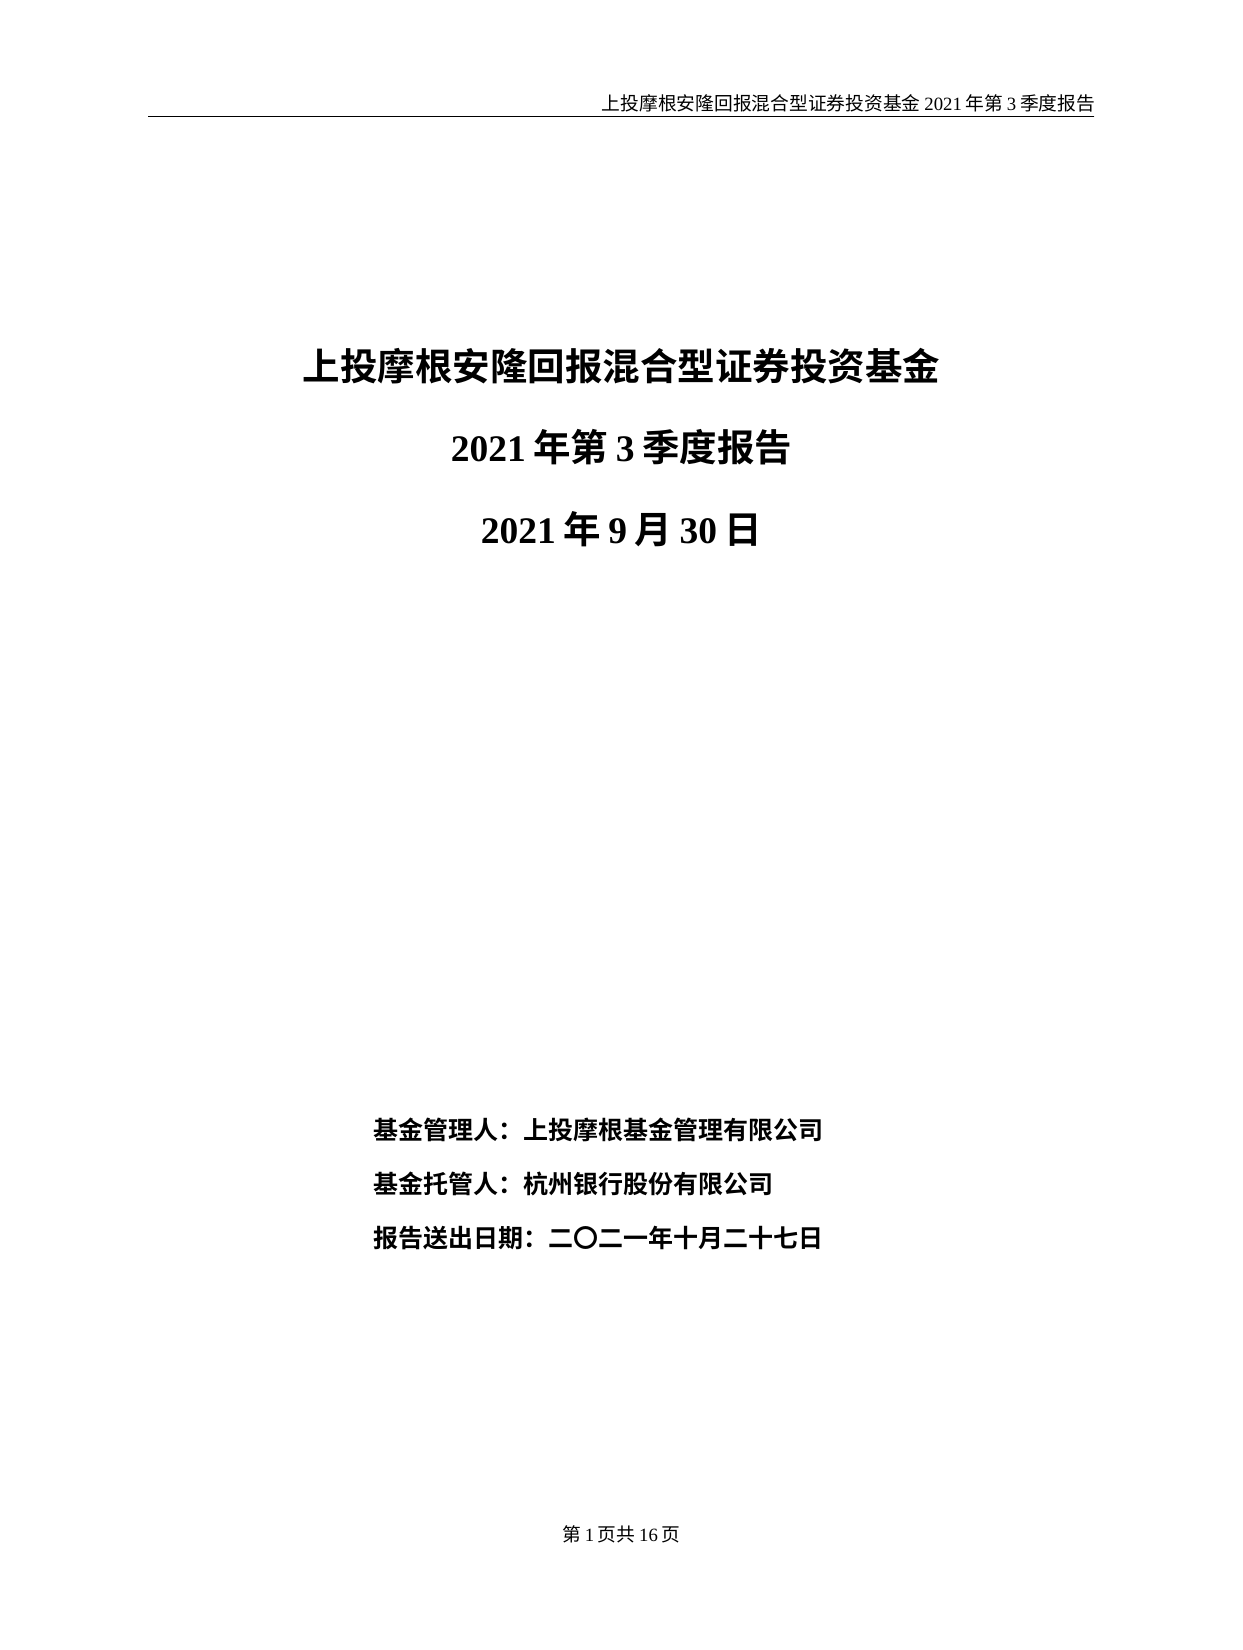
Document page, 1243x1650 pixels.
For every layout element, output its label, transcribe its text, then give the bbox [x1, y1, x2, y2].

text 基金托管人：杭州银行股份有限公司 [148, 1164, 1094, 1201]
text 2021年第3季度报告 [148, 418, 1094, 472]
text 报告送出日期：二〇二一年十月二十七日 [148, 1219, 1094, 1255]
text 基金管理人：上投摩根基金管理有限公司 [148, 1110, 1094, 1146]
text 上投摩根安隆回报混合型证券投资基金 [148, 337, 1094, 391]
text 2021年9月30日 [148, 499, 1094, 554]
